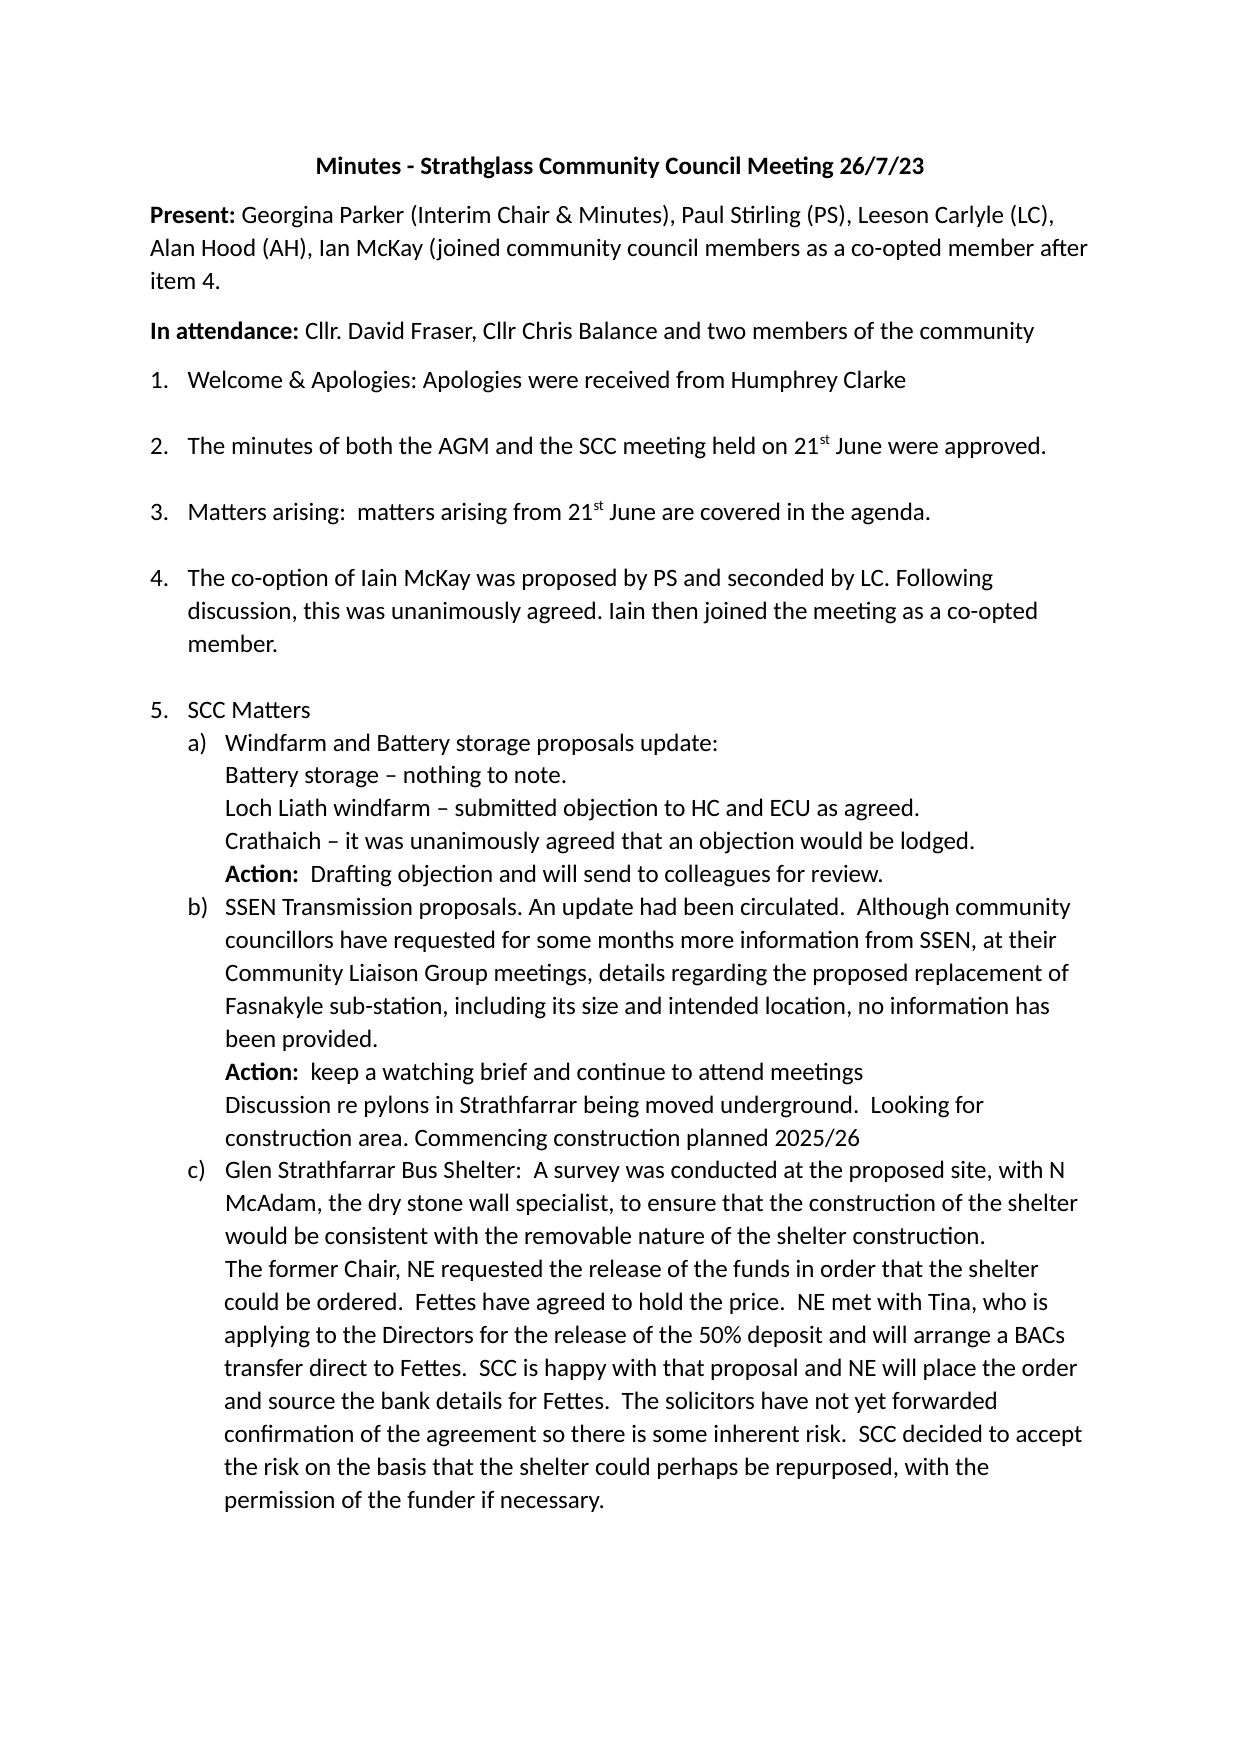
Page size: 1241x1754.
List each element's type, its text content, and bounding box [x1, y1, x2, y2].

list SCC Matters [150, 694, 1090, 724]
text The former Chair, NE requested the release of the funds in order that the shelter could be ordered. Fettes have agreed to hold the price. NE met with Tina, who is applying to the Directors for the release of the 50% deposit and will arrange a BACs transfer direct to Fettes. SCC is happy with that proposal and NE will place the order and source the bank details for Fettes. The solicitors have not yet forwarded confirmation of the agreement so there is some inherent risk. SCC decided to accept the risk on the basis that the shelter could perhaps be repurposed, with the permission of the funder if necessary. [224, 1253, 1090, 1514]
list Matters arising: matters arising from 21st June are covered in the agenda. [150, 496, 1090, 527]
list Action: Drafting objection and will send to colleagues for review. [225, 858, 1090, 889]
list SSEN Transmission proposals. An update had been circulated. Although community councillors have requested for some months more information from SSEN, at their Community Liaison Group meetings, details regarding the proposed replacement of Fasnakyle sub-station, including its size and intended location, no information has been provided. [187, 891, 1090, 1053]
list The co-option of Iain McKay was proposed by PS and seconded by LC. Following discussion, this was unanimously agreed. Iain then joined the meeting as a co-opted member. [150, 562, 1090, 658]
list Glen Strathfarrar Bus Shelter: A survey was conducted at the proposed site, with N McAdam, the dry stone wall specialist, to ensure that the construction of the shelter would be consistent with the removable nature of the shelter construction. [187, 1154, 1090, 1251]
list Battery storage – nothing to note. [225, 759, 1090, 790]
list Loch Liath windfarm – submitted objection to HC and ECU as agreed. [225, 792, 1090, 823]
text Minutes - Strathglass Community Council Meeting 26/7/23 [150, 150, 1090, 181]
text In attendance: Cllr. David Fraser, Cllr Chris Balance and two members of the community [150, 315, 1090, 346]
list Welcome & Apologies: Apologies were received from Humphrey Clarke [150, 364, 1090, 395]
list Discussion re pylons in Strathfarrar being moved underground. Looking for construction area. Commencing construction planned 2025/26 [225, 1089, 1090, 1152]
list The minutes of both the AGM and the SCC meeting held on 21st June were approved. [150, 430, 1090, 461]
list Windfarm and Battery storage proposals update: [187, 727, 1090, 757]
list Crathaich – it was unanimously agreed that an objection would be lodged. [225, 825, 1090, 856]
list Action: keep a watching brief and continue to attend meetings [225, 1056, 1090, 1086]
text Present: Georgina Parker (Interim Chair & Minutes), Paul Stirling (PS), Leeson Carlyle (LC), Alan Hood (AH), Ian McKay (joined community council members as a co-opted member after item 4. [150, 199, 1090, 296]
